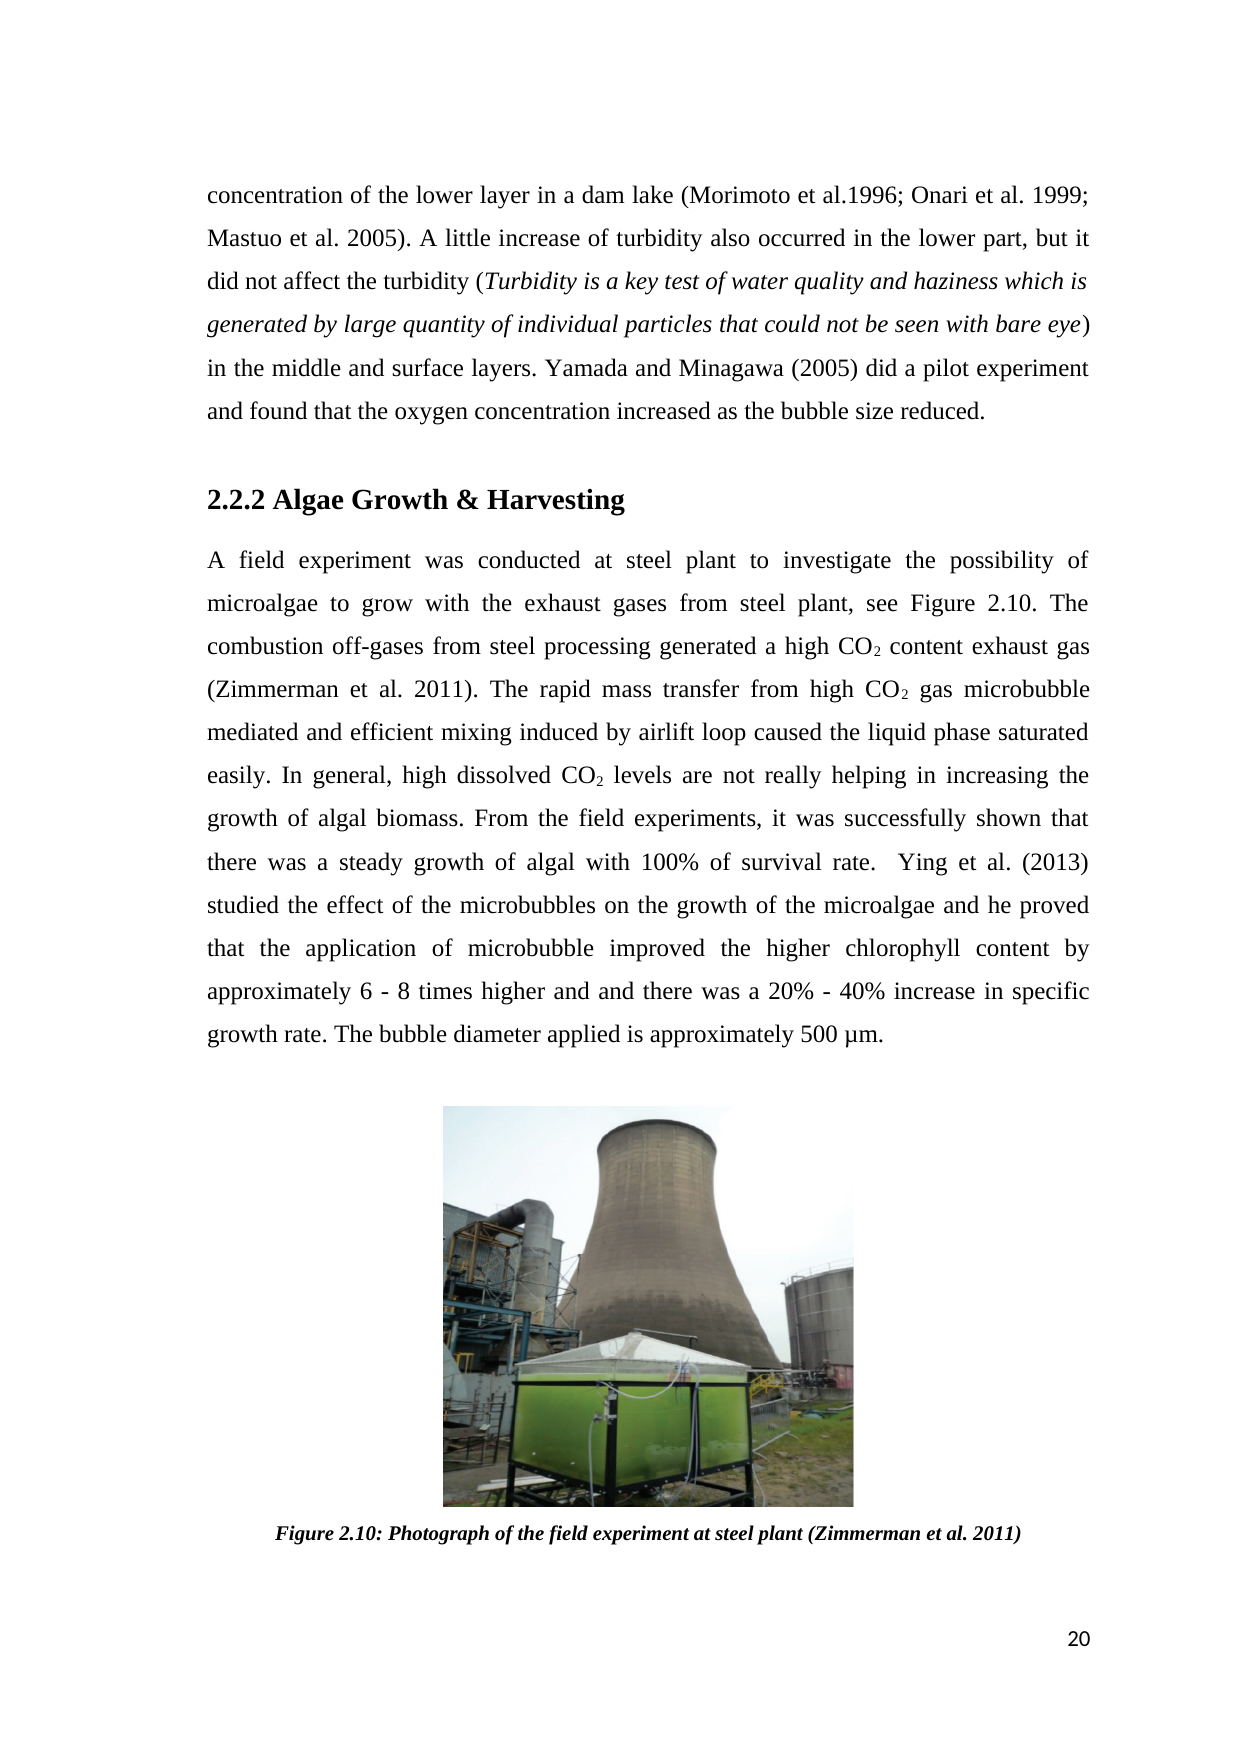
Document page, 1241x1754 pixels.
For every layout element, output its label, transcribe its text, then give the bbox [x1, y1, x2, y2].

picture [443, 1105, 854, 1508]
text A field experiment was conducted at steel plant to investigate the possibility of microalgae to grow with the exhaust gases from steel plant, see Figure 2.10. The combustion off-gases from steel processing generated a high CO2 content exhaust gas (Zimmerman et al. 2011). The rapid mass transfer from high CO2 gas microbubble mediated and efficient mixing induced by airlift loop caused the liquid phase saturated easily. In general, high dissolved CO2 levels are not really helping in increasing the growth of algal biomass. From the field experiments, it was successfully shown that there was a steady growth of algal with 100% of survival rate. Ying et al. (2013) studied the effect of the microbubbles on the growth of the microalgae and he proved that the application of microbubble improved the higher chlorophyll content by approximately 6 - 8 times higher and and there was a 20% - 40% increase in specific growth rate. The bubble diameter applied is approximately 500 µm. [207, 545, 1090, 1048]
text 2.2.2 Algae Growth & Harvesting [207, 482, 1090, 516]
text Figure 2.10: Photograph of the field experiment at steel plant (Zimmerman et al. 2011) [207, 1521, 1090, 1545]
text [207, 180, 1090, 424]
